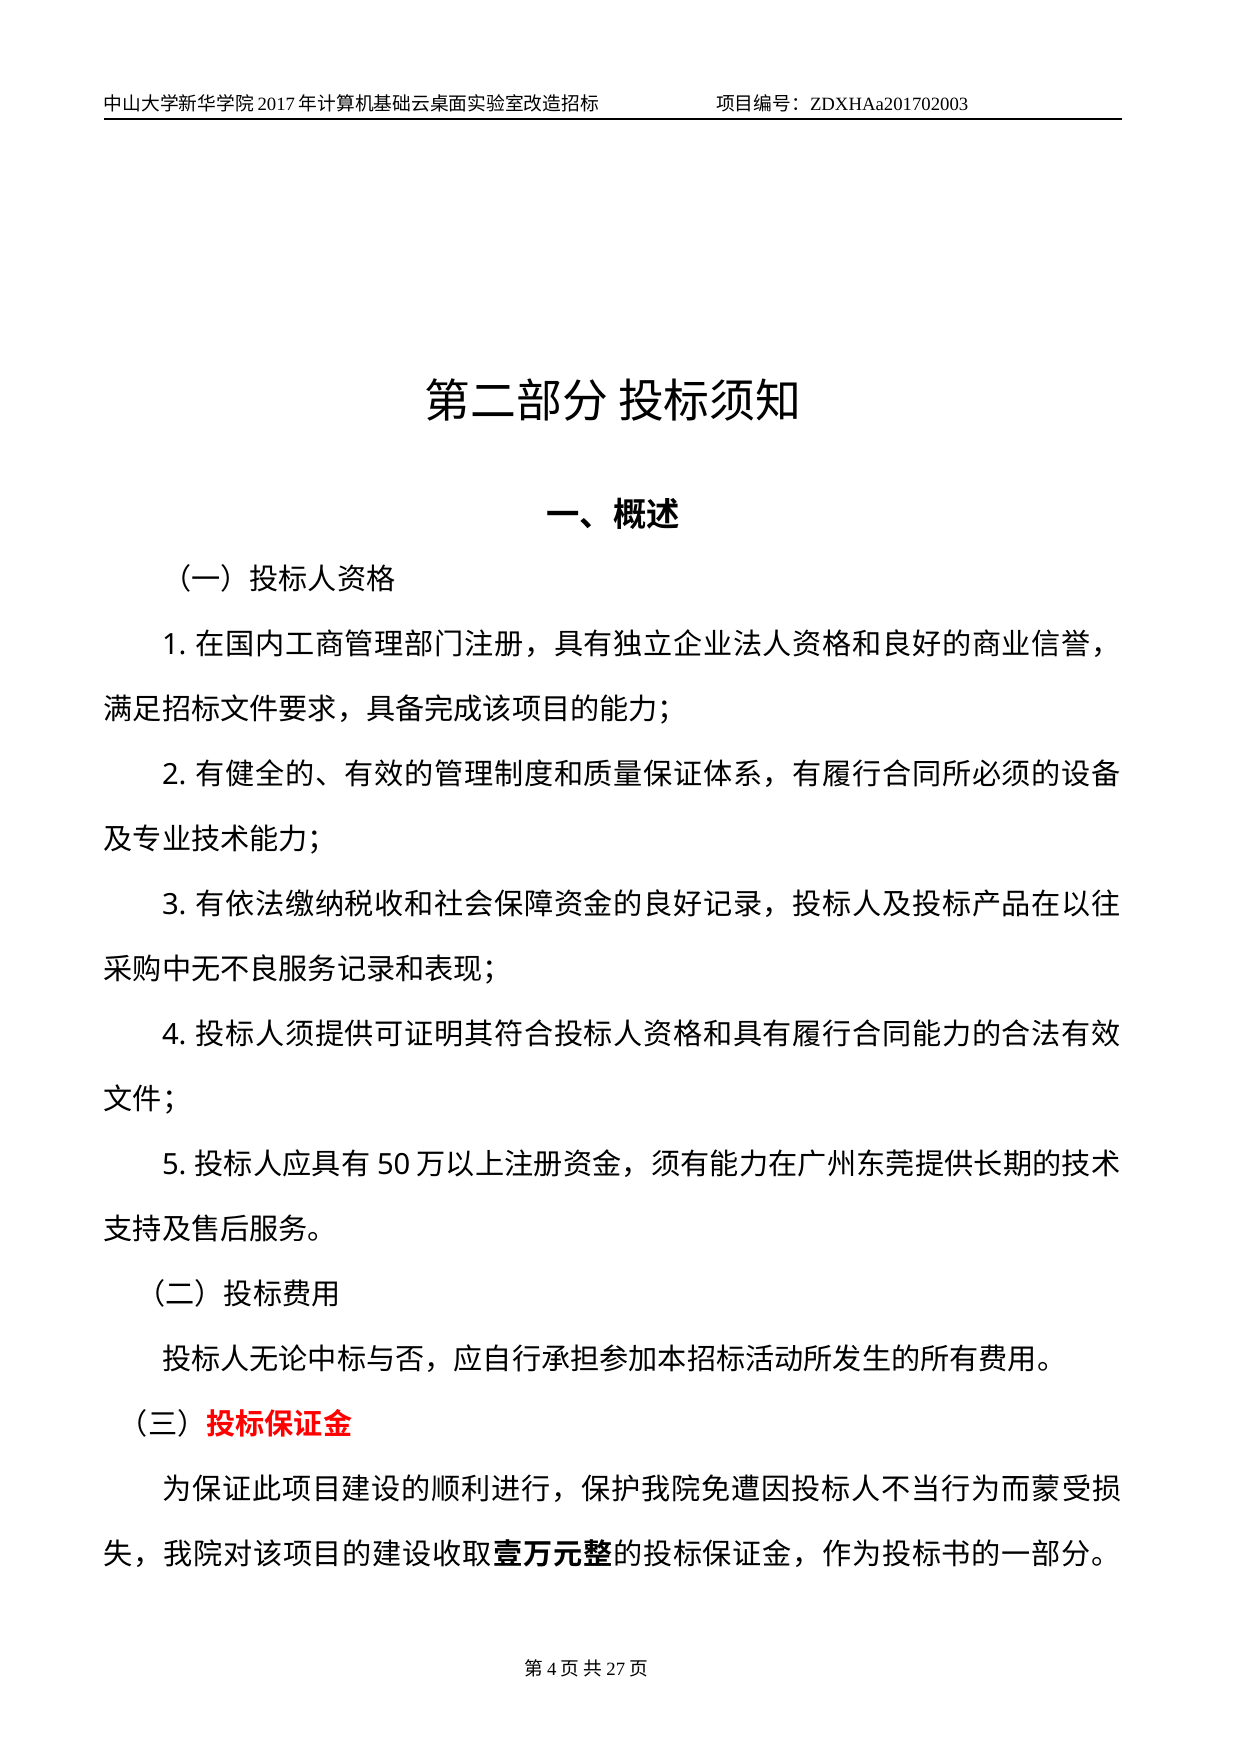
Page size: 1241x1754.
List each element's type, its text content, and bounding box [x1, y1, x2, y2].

text 投标人无论中标与否，应自行承担参加本招标活动所发生的所有费用。 [103, 1324, 1122, 1389]
text 第二部分 投标须知 [103, 349, 1122, 447]
text （一）投标人资格 [103, 544, 1122, 609]
text 4. 投标人须提供可证明其符合投标人资格和具有履行合同能力的合法有效文件； [103, 999, 1122, 1129]
text 一、概述 [103, 479, 1122, 544]
text 5. 投标人应具有50万以上注册资金，须有能力在广州东莞提供长期的技术支持及售后服务。 [103, 1129, 1122, 1259]
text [103, 1454, 1122, 1584]
text 3. 有依法缴纳税收和社会保障资金的良好记录，投标人及投标产品在以往采购中无不良服务记录和表现； [103, 869, 1122, 999]
text 2. 有健全的、有效的管理制度和质量保证体系，有履行合同所必须的设备及专业技术能力； [103, 739, 1122, 869]
text 1. 在国内工商管理部门注册，具有独立企业法人资格和良好的商业信誉，满足招标文件要求，具备完成该项目的能力； [103, 609, 1122, 739]
text （二）投标费用 [136, 1259, 1122, 1324]
text （三）投标保证金 [103, 1389, 1122, 1454]
